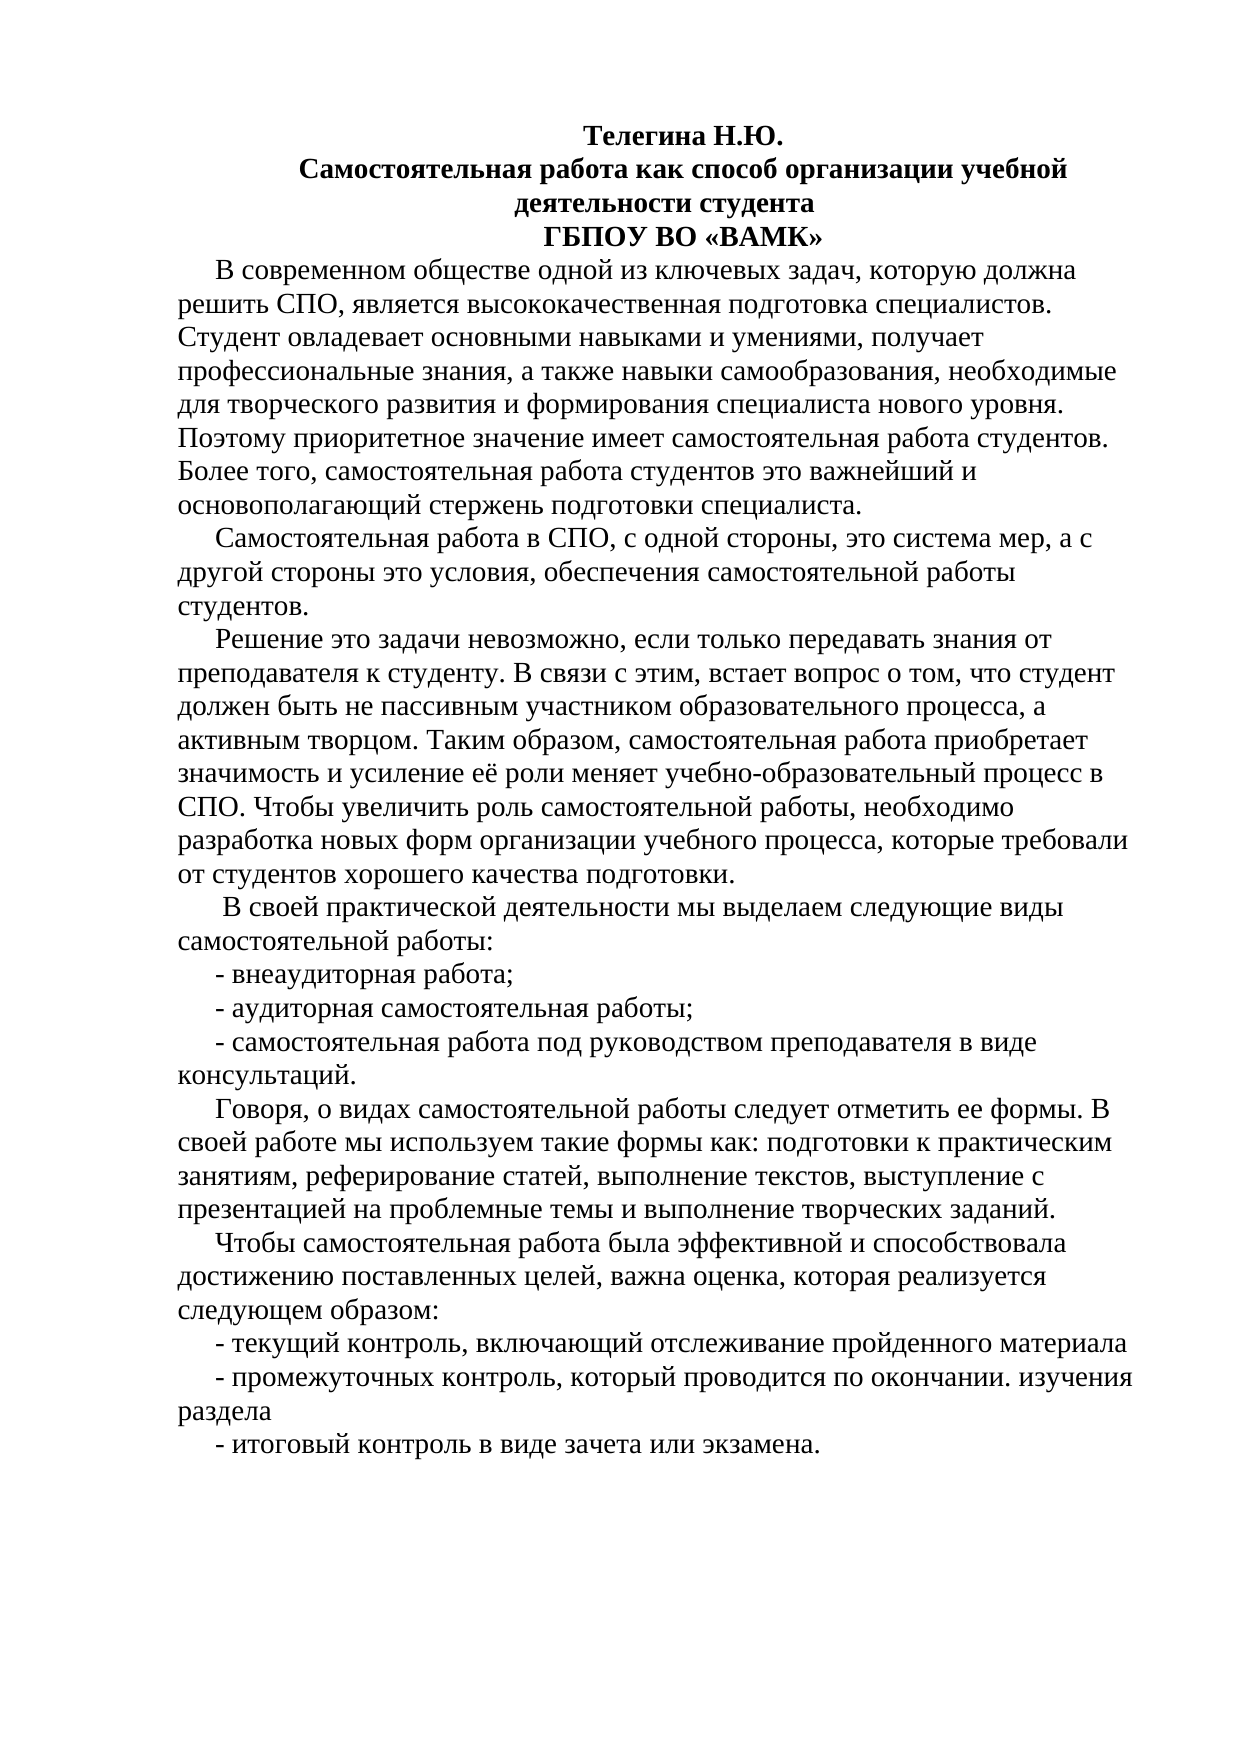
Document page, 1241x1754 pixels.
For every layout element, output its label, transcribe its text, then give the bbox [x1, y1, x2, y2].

text - внеаудиторная работа; [177, 957, 1152, 990]
text Телегина Н.Ю. [177, 118, 1152, 152]
text В современном обществе одной из ключевых задач, которую должна решить СПО, является высококачественная подготовка специалистов. Студент овладевает основными навыками и умениями, получает профессиональные знания, а также навыки самообразования, необходимые для творческого развития и формирования специалиста нового уровня. Поэтому приоритетное значение имеет самостоятельная работа студентов. Более того, самостоятельная работа студентов это важнейший и основополагающий стержень подготовки специалиста. [177, 252, 1152, 521]
text Самостоятельная работа в СПО, с одной стороны, это система мер, а с другой стороны это условия, обеспечения самостоятельной работы студентов. [177, 521, 1152, 621]
text - самостоятельная работа под руководством преподавателя в виде консультаций. [177, 1024, 1152, 1091]
text Чтобы самостоятельная работа была эффективной и способствовала достижению поставленных целей, важна оценка, которая реализуется следующем образом: [177, 1225, 1152, 1326]
text Говоря, о видах самостоятельной работы следует отметить ее формы. В своей работе мы используем такие формы как: подготовки к практическим занятиям, реферирование статей, выполнение текстов, выступление с презентацией на проблемные темы и выполнение творческих заданий. [177, 1091, 1152, 1225]
text ГБПОУ ВО «ВАМК» [177, 219, 1152, 252]
text Самостоятельная работа как способ организации учебной деятельности студента [177, 152, 1152, 219]
text - аудиторная самостоятельная работы; [177, 990, 1152, 1024]
text - итоговый контроль в виде зачета или экзамена. [177, 1426, 1152, 1460]
text - промежуточных контроль, который проводится по окончании. изучения раздела [177, 1359, 1152, 1426]
text - текущий контроль, включающий отслеживание пройденного материала [177, 1326, 1152, 1359]
text Решение это задачи невозможно, если только передавать знания от преподавателя к студенту. В связи с этим, встает вопрос о том, что студент должен быть не пассивным участником образовательного процесса, а активным творцом. Таким образом, самостоятельная работа приобретает значимость и усиление её роли меняет учебно-образовательный процесс в СПО. Чтобы увеличить роль самостоятельной работы, необходимо разработка новых форм организации учебного процесса, которые требовали от студентов хорошего качества подготовки. [177, 621, 1152, 889]
text В своей практической деятельности мы выделаем следующие виды самостоятельной работы: [177, 889, 1152, 957]
